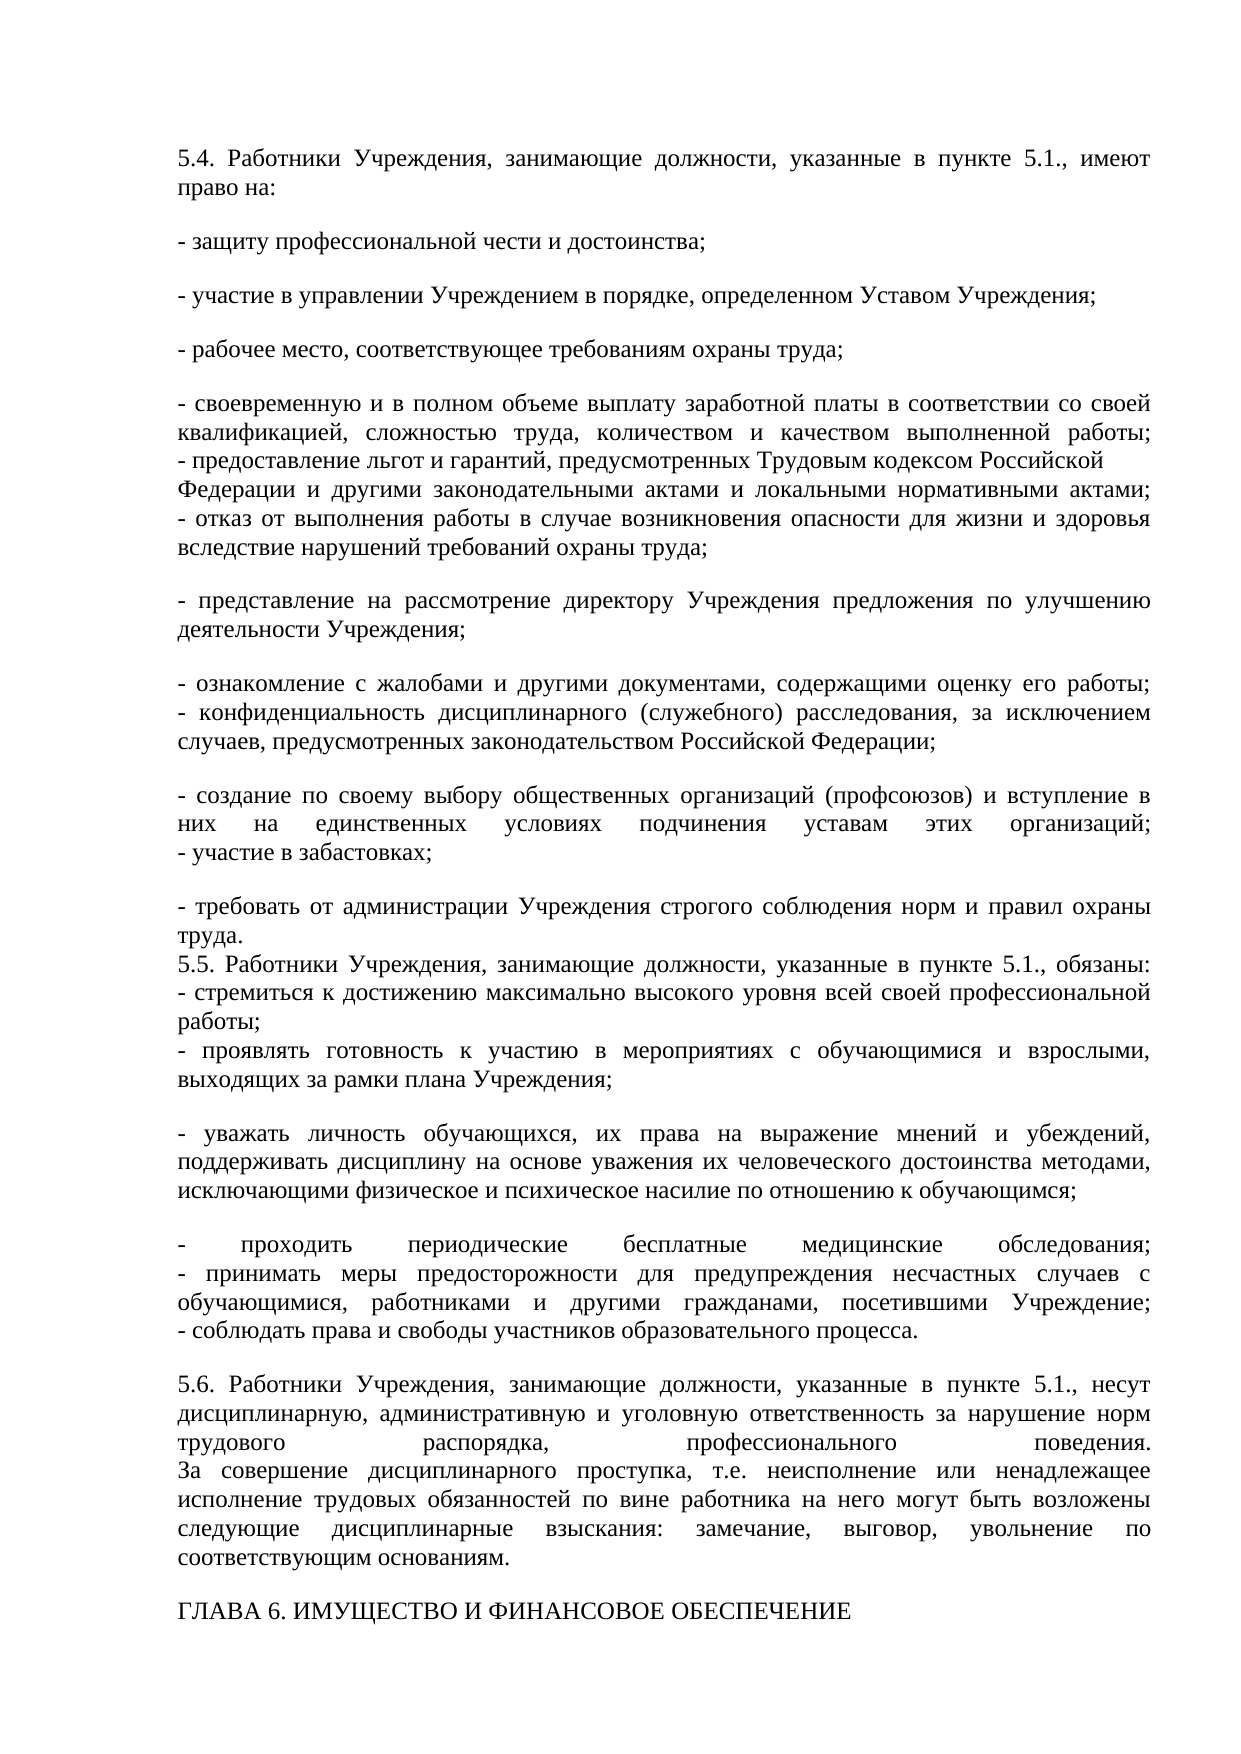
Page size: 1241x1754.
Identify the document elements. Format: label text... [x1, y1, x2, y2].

text - представление на рассмотрение директору Учреждения предложения по улучшению деятельности Учреждения; [177, 560, 1152, 643]
text - создание по своему выбору общественных организаций (профсоюзов) и вступление в них на единственных условиях подчинения уставам этих организаций; - участие в забастовках; [177, 754, 1152, 866]
text 5.4. Работники Учреждения, занимающие должности, указанные в пункте 5.1., имеют право на: [177, 118, 1152, 201]
text - рабочее место, соответствующее требованиям охраны труда; [177, 309, 1152, 363]
text - защиту профессиональной чести и достоинства; [177, 201, 1152, 255]
text 5.6. Работники Учреждения, занимающие должности, указанные в пункте 5.1., несут дисциплинарную, административную и уголовную ответственность за нарушение норм трудового распорядка, профессионального поведения. За совершение дисциплинарного проступка, т.е. неисполнение или ненадлежащее исполнение трудовых обязанностей по вине работника на него могут быть возложены следующие дисциплинарные взыскания: замечание, выговор, увольнение по соответствующим основаниям. [177, 1344, 1152, 1571]
text - участие в управлении Учреждением в порядке, определенном Уставом Учреждения; [177, 255, 1152, 309]
text - проходить периодические бесплатные медицинские обследования; - принимать меры предосторожности для предупреждения несчастных случаев с обучающимися, работниками и другими гражданами, посетившими Учреждение; - соблюдать права и свободы участников образовательного процесса. [177, 1204, 1152, 1344]
text Федерации и другими законодательными актами и локальными нормативными актами; - отказ от выполнения работы в случае возникновения опасности для жизни и здоровья вследствие нарушений требований охраны труда; [177, 474, 1152, 560]
text - ознакомление с жалобами и другими документами, содержащими оценку его работы; - конфиденциальность дисциплинарного (служебного) расследования, за исключением случаев, предусмотренных законодательством Российской Федерации; [177, 643, 1152, 754]
text - требовать от администрации Учреждения строгого соблюдения норм и правил охраны труда. 5.5. Работники Учреждения, занимающие должности, указанные в пункте 5.1., обязаны: - стремиться к достижению максимально высокого уровня всей своей профессиональной работы; - проявлять готовность к участию в мероприятиях с обучающимися и взрослыми, выходящих за рамки плана Учреждения; [177, 866, 1152, 1092]
text ГЛАВА 6. ИМУЩЕСТВО И ФИНАНСОВОЕ ОБЕСПЕЧЕНИЕ [177, 1596, 1152, 1624]
text - своевременную и в полном объеме выплату заработной платы в соответствии со своей квалификацией, сложностью труда, количеством и качеством выполненной работы; - предоставление льгот и гарантий, предусмотренных Трудовым кодексом Российской [177, 363, 1152, 474]
text - уважать личность обучающихся, их права на выражение мнений и убеждений, поддерживать дисциплину на основе уважения их человеческого достоинства методами, исключающими физическое и психическое насилие по отношению к обучающимся; [177, 1092, 1152, 1204]
